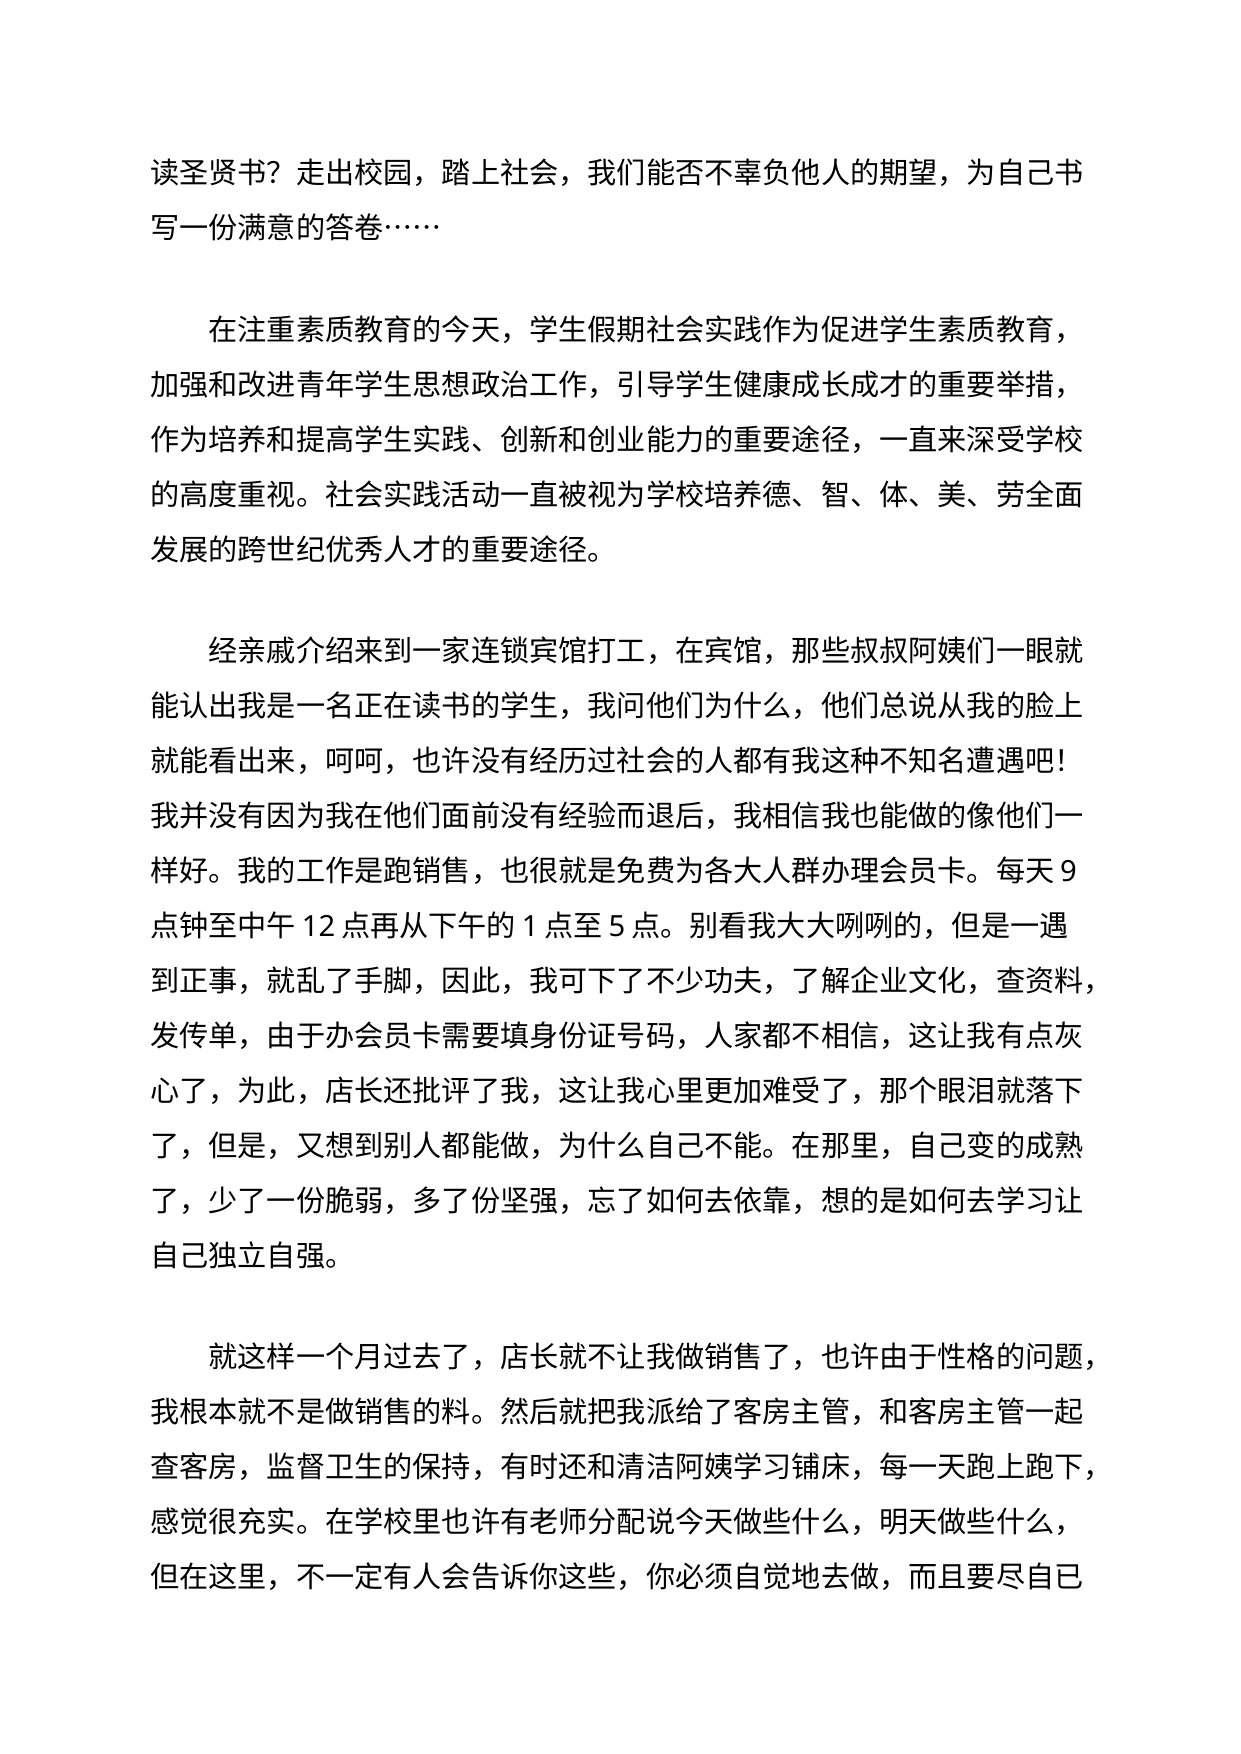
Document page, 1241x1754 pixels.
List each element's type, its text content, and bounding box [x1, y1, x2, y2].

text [150, 1334, 1090, 1596]
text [150, 150, 1090, 247]
text 经亲戚介绍来到一家连锁宾馆打工，在宾馆，那些叔叔阿姨们一眼就能认出我是一名正在读书的学生，我问他们为什么，他们总说从我的脸上就能看出来，呵呵，也许没有经历过社会的人都有我这种不知名遭遇吧！我并没有因为我在他们面前没有经验而退后，我相信我也能做的像他们一样好。我的工作是跑销售，也很就是免费为各大人群办理会员卡。每天9点钟至中午12点再从下午的1点至5点。别看我大大咧咧的，但是一遇到正事，就乱了手脚，因此，我可下了不少功夫，了解企业文化，查资料，发传单，由于办会员卡需要填身份证号码，人家都不相信，这让我有点灰心了，为此，店长还批评了我，这让我心里更加难受了，那个眼泪就落下了，但是，又想到别人都能做，为什么自己不能。在那里，自己变的成熟了，少了一份脆弱，多了份坚强，忘了如何去依靠，想的是如何去学习让自己独立自强。 [150, 628, 1090, 1274]
text 在注重素质教育的今天，学生假期社会实践作为促进学生素质教育，加强和改进青年学生思想政治工作，引导学生健康成长成才的重要举措，作为培养和提高学生实践、创新和创业能力的重要途径，一直来深受学校的高度重视。社会实践活动一直被视为学校培养德、智、体、美、劳全面发展的跨世纪优秀人才的重要途径。 [150, 307, 1090, 568]
